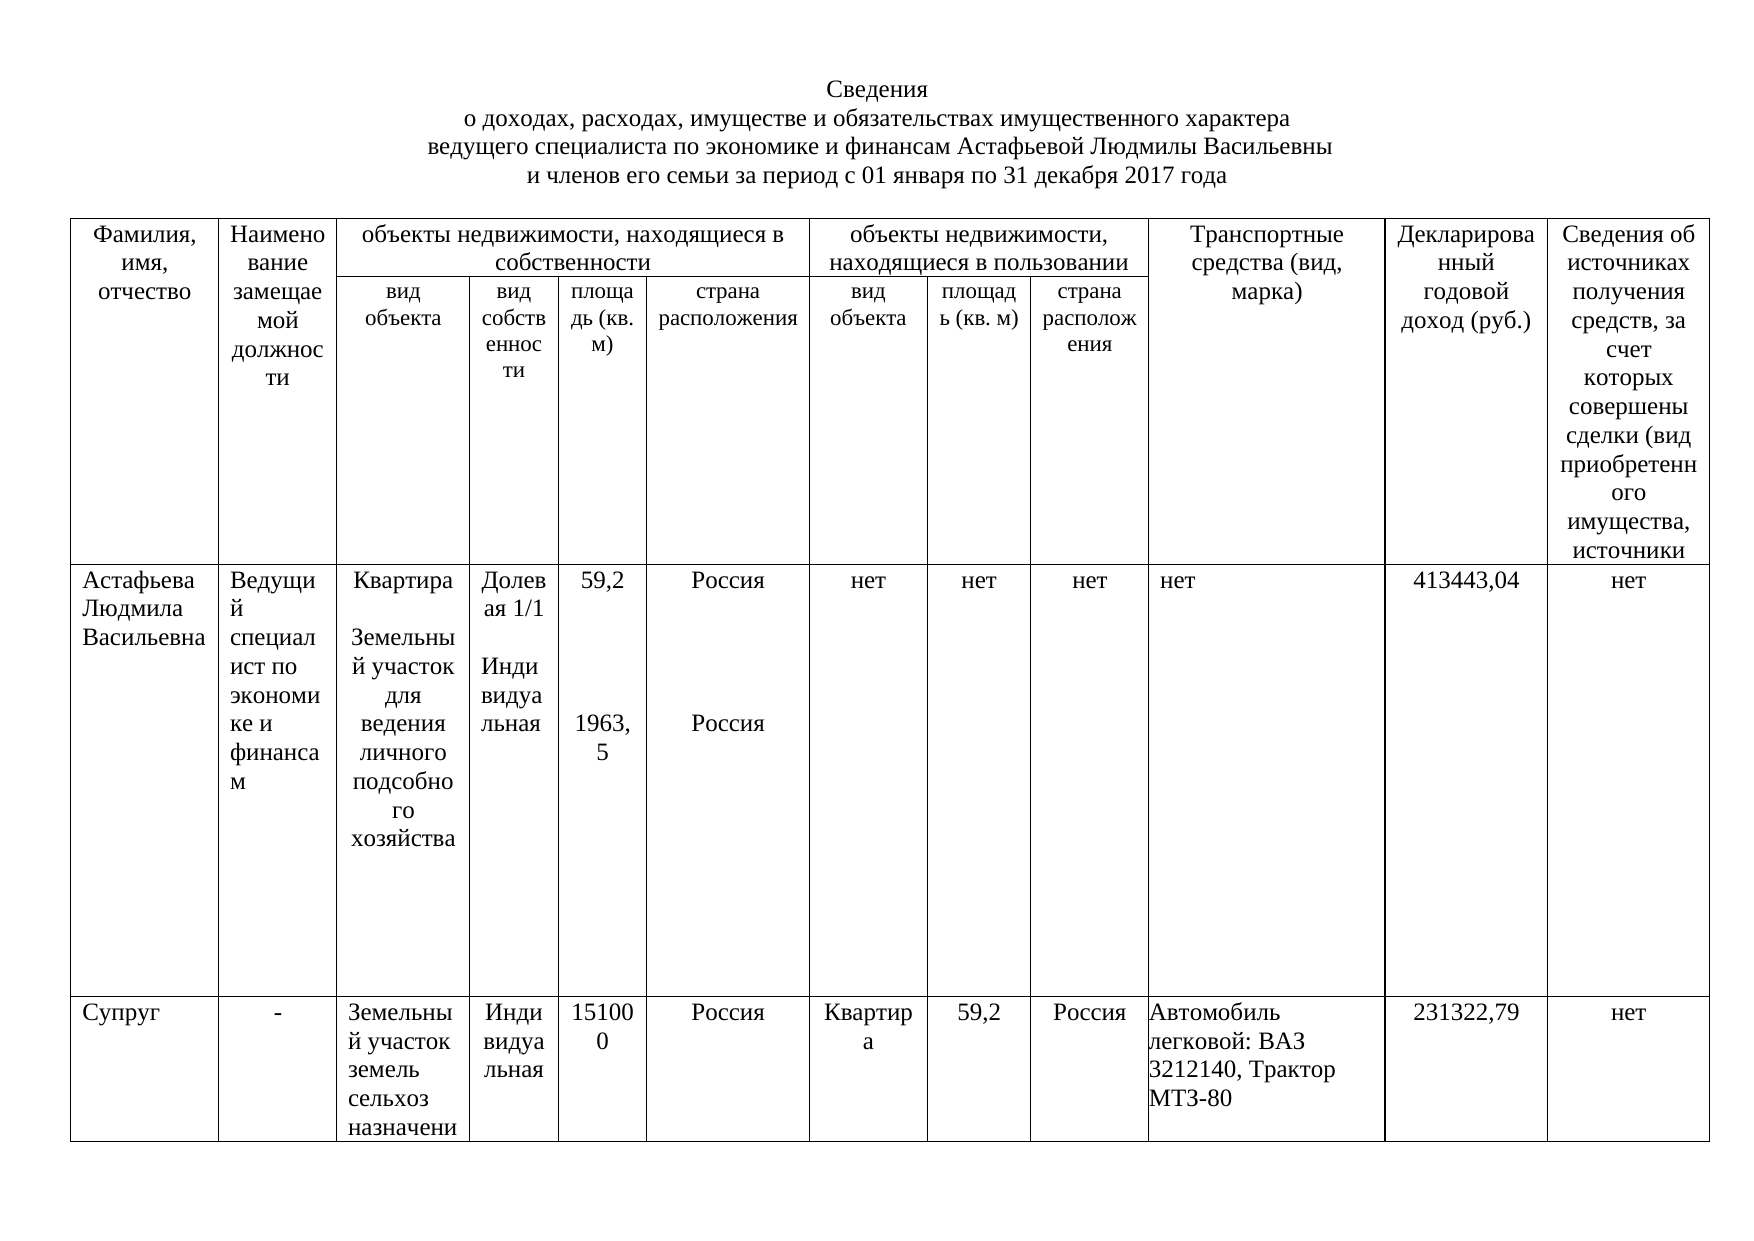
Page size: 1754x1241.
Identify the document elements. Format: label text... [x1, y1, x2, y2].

table_cell вид собственности [470, 277, 558, 564]
table_cell страна расположения [1031, 277, 1148, 564]
table_header Наименование замещаемой должности [219, 219, 336, 564]
table_header объекты недвижимости, находящиеся в собственности [337, 219, 809, 276]
table_cell страна расположения [647, 277, 809, 564]
table_cell вид объекта [337, 277, 469, 564]
text Сведения [118, 74, 1636, 103]
table_cell площадь (кв. м) [559, 277, 646, 564]
table_header Декларированный годовой доход (руб.) [1386, 219, 1547, 564]
text и членов его семьи за период с 01 января по 31 декабря 2017 года [118, 160, 1636, 189]
table_cell Долевая 1/1 Индивидуальная [470, 565, 558, 996]
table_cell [337, 997, 469, 1141]
table_cell нет [928, 565, 1030, 996]
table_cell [1149, 997, 1384, 1141]
table_header Сведения об источниках получения средств, за счет которых совершены сделки (вид приобретенного имущества, источники [1548, 219, 1709, 564]
table_cell 151000 900 [559, 997, 646, 1141]
table_cell площадь (кв. м) [928, 277, 1030, 564]
table_cell нет [1149, 565, 1384, 996]
table_header объекты недвижимости, находящиеся в пользовании [810, 219, 1148, 276]
table_header Транспортные средства (вид, марка) [1149, 219, 1384, 564]
table_cell Астафьева Людмила Васильевна [71, 565, 218, 996]
table_cell нет [1548, 997, 1709, 1141]
table_cell Россия Россия [647, 997, 809, 1141]
table_cell нет [810, 565, 927, 996]
text о доходах, расходах, имуществе и обязательствах имущественного характера [118, 103, 1636, 131]
table_cell Россия Россия [647, 565, 809, 996]
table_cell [470, 997, 558, 1141]
table_cell 59,2 [928, 997, 1030, 1141]
table_header Фамилия, имя, отчество [71, 219, 218, 564]
table_cell 59,2 1963,5 [559, 565, 646, 996]
text ведущего специалиста по экономике и финансам Астафьевой Людмилы Васильевны [118, 131, 1636, 160]
table_cell нет [1548, 565, 1709, 996]
table_cell вид объекта [810, 277, 927, 564]
table_cell 231322,79 [1386, 997, 1547, 1141]
table_cell Россия [1031, 997, 1148, 1141]
table_cell Ведущий специалист по экономике и финансам [219, 565, 336, 996]
table_cell 413443,04 [1386, 565, 1547, 996]
table_cell нет [1031, 565, 1148, 996]
table_cell Квартира [810, 997, 927, 1141]
table_cell - [219, 997, 336, 1141]
table_cell Квартира Земельный участок для ведения личного подсобного хозяйства [337, 565, 469, 996]
table_cell Супруг [71, 997, 218, 1141]
